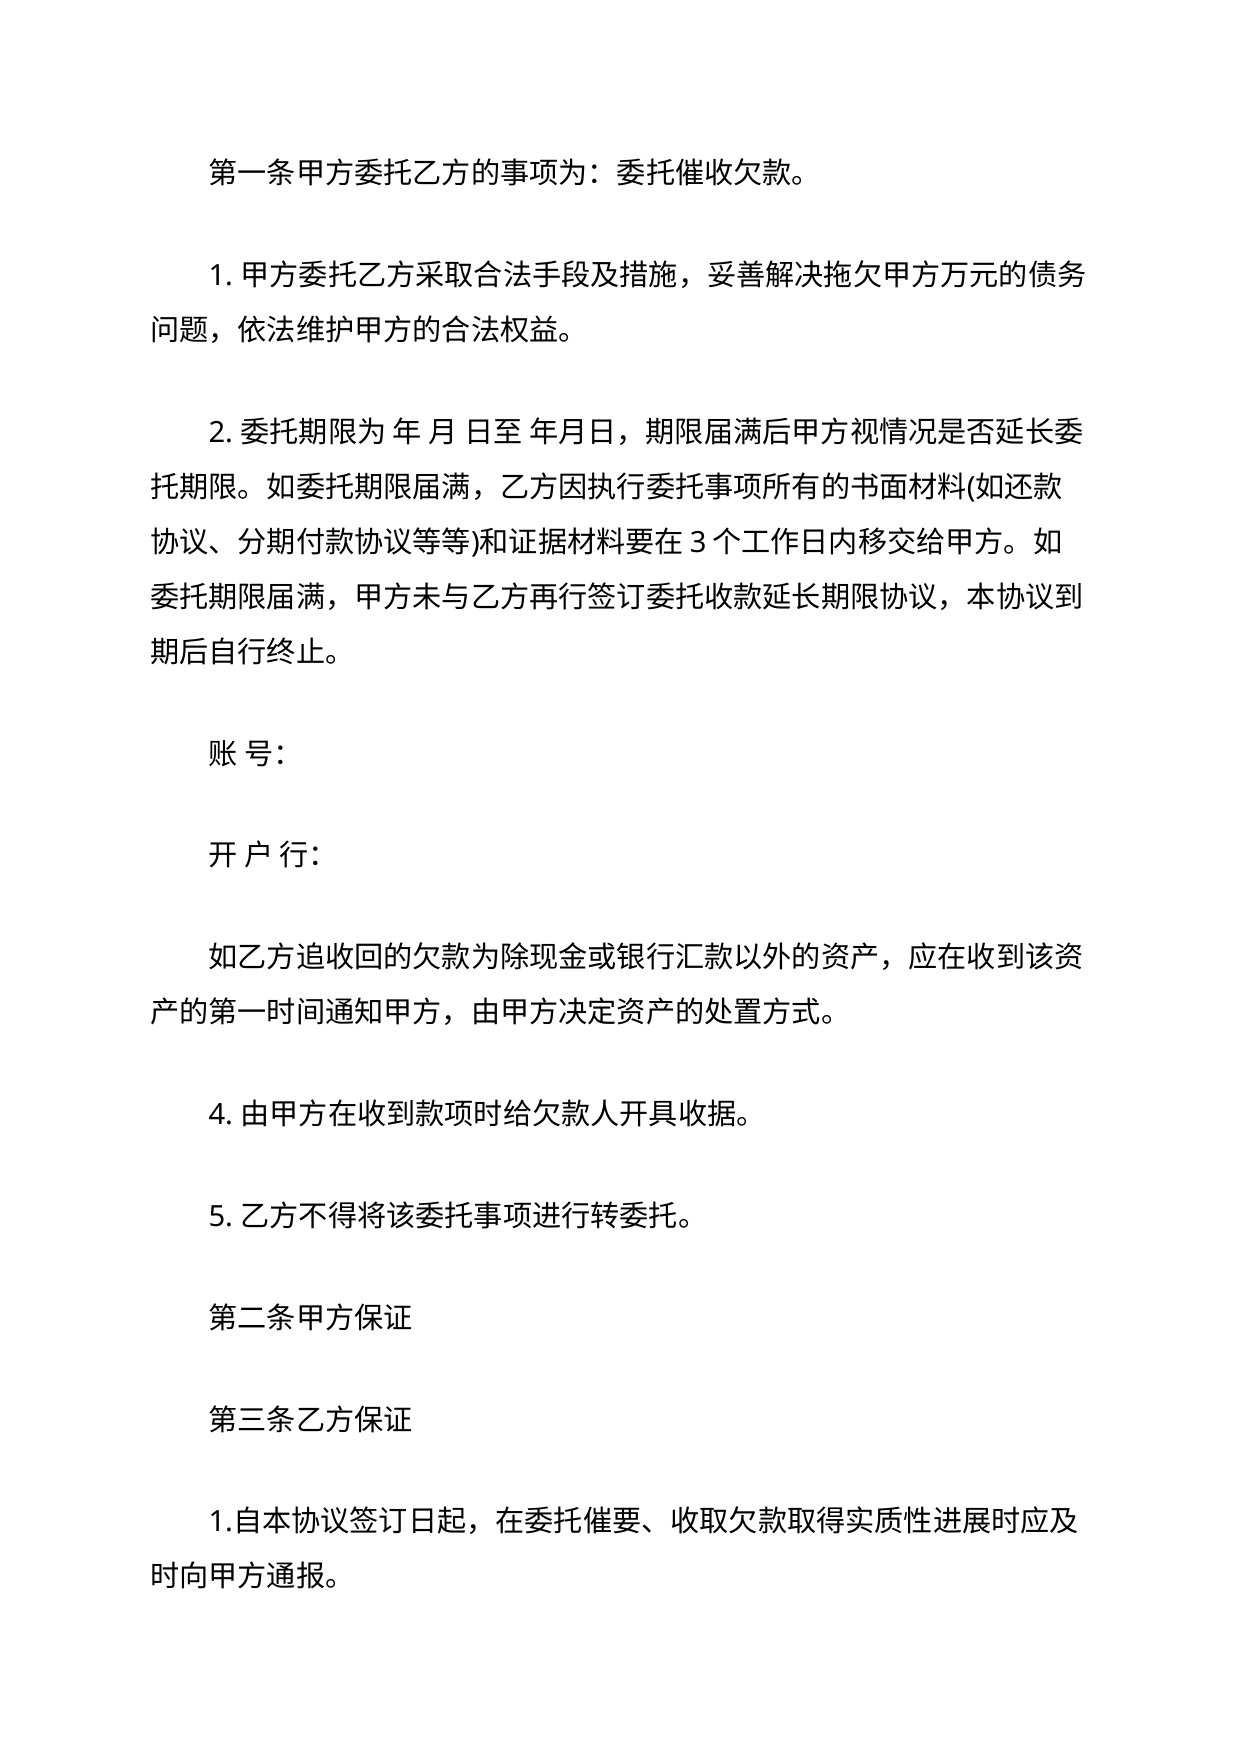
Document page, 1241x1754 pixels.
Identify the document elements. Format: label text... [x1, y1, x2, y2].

text 第二条甲方保证 [150, 1294, 1090, 1337]
text 账 号： [150, 730, 1090, 772]
text 1. 甲方委托乙方采取合法手段及措施，妥善解决拖欠甲方万元的债务问题，依法维护甲方的合法权益。 [150, 252, 1090, 349]
text 2. 委托期限为 年 月 日至 年月日，期限届满后甲方视情况是否延长委托期限。如委托期限届满，乙方因执行委托事项所有的书面材料(如还款协议、分期付款协议等等)和证据材料要在3个工作日内移交给甲方。如委托期限届满，甲方未与乙方再行签订委托收款延长期限协议，本协议到期后自行终止。 [150, 408, 1090, 671]
text 5. 乙方不得将该委托事项进行转委托。 [150, 1192, 1090, 1235]
text 开 户 行： [150, 832, 1090, 874]
text 4. 由甲方在收到款项时给欠款人开具收据。 [150, 1090, 1090, 1133]
text 第三条乙方保证 [150, 1396, 1090, 1438]
text 1.自本协议签订日起，在委托催要、收取欠款取得实质性进展时应及时向甲方通报。 [150, 1498, 1090, 1595]
text 第一条甲方委托乙方的事项为：委托催收欠款。 [150, 150, 1090, 192]
text 如乙方追收回的欠款为除现金或银行汇款以外的资产，应在收到该资产的第一时间通知甲方，由甲方决定资产的处置方式。 [150, 934, 1090, 1031]
